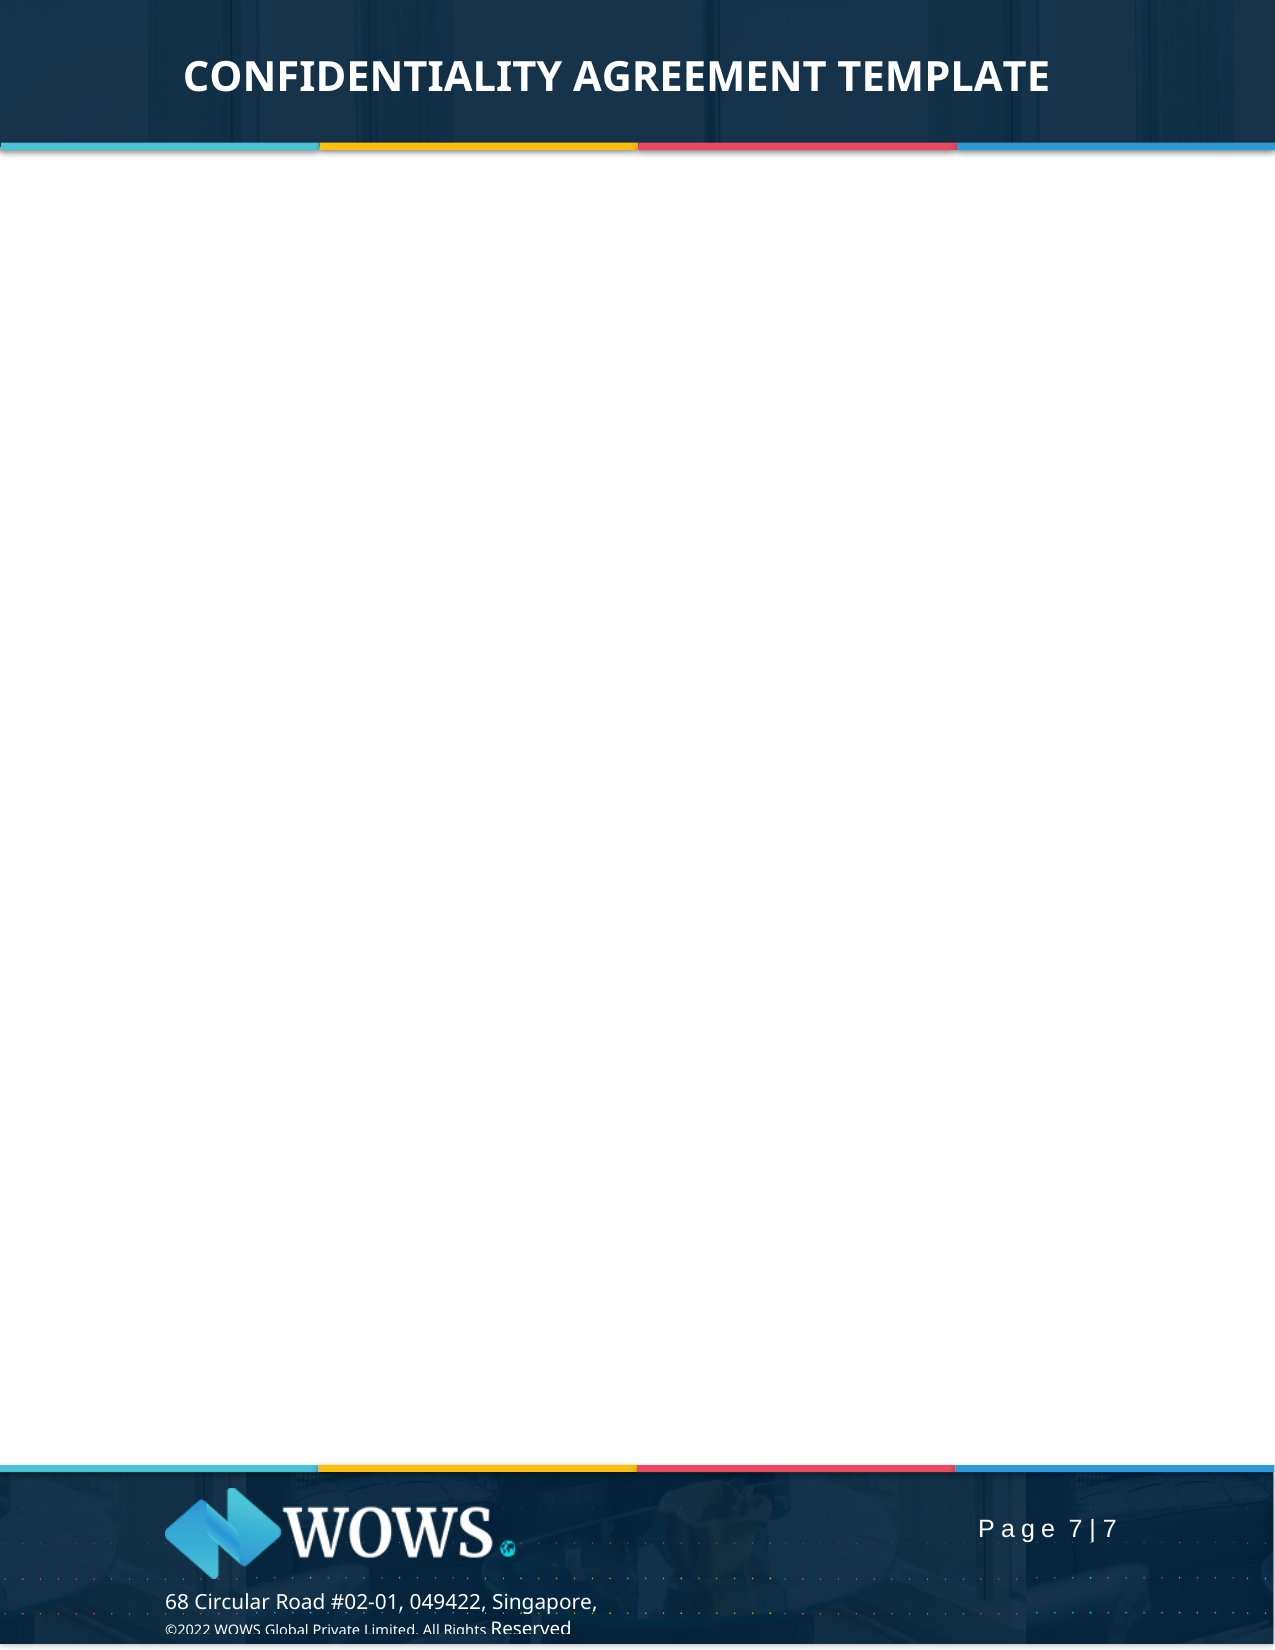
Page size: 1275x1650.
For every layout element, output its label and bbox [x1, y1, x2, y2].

picture [0, 0, 1275, 142]
picture [0, 1472, 1274, 1644]
